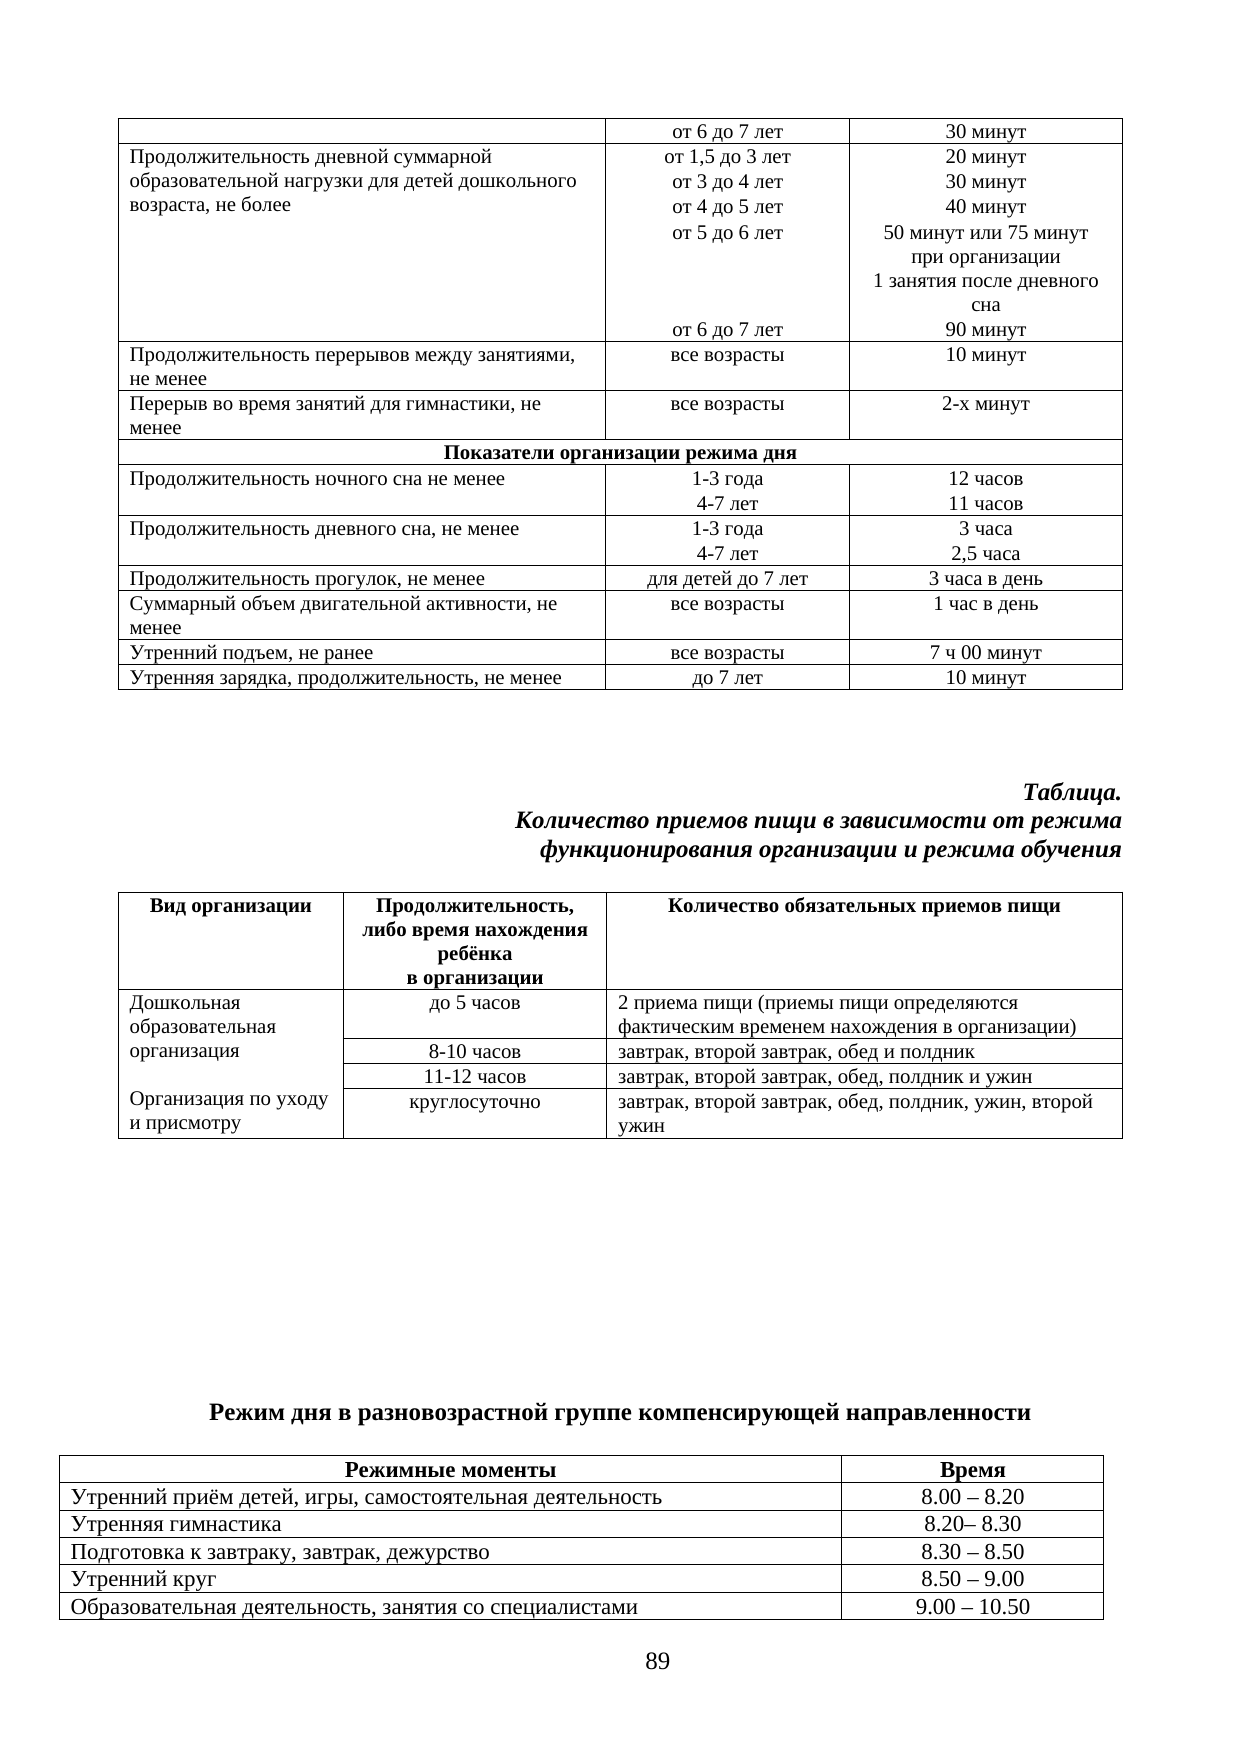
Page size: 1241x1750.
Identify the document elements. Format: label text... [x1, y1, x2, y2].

table_cell 8.30 – 8.50 [842, 1538, 1103, 1564]
table_cell 11 часов [850, 490, 1122, 514]
table_cell 4-7 лет [606, 540, 849, 565]
table_cell 2-х минут [850, 391, 1122, 439]
table_cell 1 час в день [850, 591, 1122, 639]
table_cell все возрасты [606, 342, 849, 390]
table_cell до 5 часов [344, 990, 606, 1038]
table_cell 1-3 года [606, 465, 849, 489]
table_cell завтрак, второй завтрак, обед и полдник [607, 1039, 1122, 1063]
table_cell до 7 лет [606, 665, 849, 689]
table_cell все возрасты [606, 391, 849, 439]
table_cell завтрак, второй завтрак, обед, полдник и ужин [607, 1064, 1122, 1088]
table_cell 8-10 часов [344, 1039, 606, 1063]
table_cell 11-12 часов [344, 1064, 606, 1088]
table_cell круглосуточно [344, 1089, 606, 1137]
text Количество приемов пищи в зависимости от режима [118, 805, 1122, 834]
table_cell Утренняя гимнастика [60, 1511, 841, 1537]
table_cell 3 часа в день [850, 566, 1122, 590]
table_cell от 6 до 7 лет [606, 119, 849, 143]
table_cell 90 минут [850, 316, 1122, 341]
text Режим дня в разновозрастной группе компенсирующей направленности [118, 1397, 1122, 1426]
table_cell Утренний подъем, не ранее [119, 640, 605, 664]
table_cell Показатели организации режима дня [119, 440, 1122, 464]
table_cell для детей до 7 лет [606, 566, 849, 590]
table_cell Утренняя зарядка, продолжительность, не менее [119, 665, 605, 689]
table_cell от 6 до 7 лет [606, 316, 849, 341]
table_cell 1-3 года [606, 516, 849, 540]
table_cell 8.00 – 8.20 [842, 1483, 1103, 1509]
table_cell 30 минут [850, 168, 1122, 193]
table_cell Продолжительность перерывов между занятиями, не менее [119, 342, 605, 390]
table_cell завтрак, второй завтрак, обед, полдник, ужин, второй ужин [607, 1089, 1122, 1137]
table_cell Продолжительность прогулок, не менее [119, 566, 605, 590]
table_cell 8.50 – 9.00 [842, 1565, 1103, 1592]
text Таблица. [118, 777, 1122, 805]
table_cell Перерыв во время занятий для гимнастики, не менее [119, 391, 605, 439]
table_header Вид организации [119, 893, 343, 989]
table_cell 40 минут [850, 194, 1122, 218]
table_header Продолжительность, либо время нахождения ребёнка в организации [344, 893, 606, 989]
table_cell Продолжительность ночного сна не менее [119, 465, 605, 514]
table_cell Утренний круг [60, 1565, 841, 1592]
table_cell от 1,5 до 3 лет [606, 144, 849, 168]
table_cell Подготовка к завтраку, завтрак, дежурство [60, 1538, 841, 1564]
table_header Время [842, 1456, 1103, 1482]
table_cell от 3 до 4 лет [606, 168, 849, 193]
table_cell 7 ч 00 минут [850, 640, 1122, 664]
table_cell все возрасты [606, 640, 849, 664]
table_cell от 4 до 5 лет [606, 194, 849, 218]
table_header Режимные моменты [60, 1456, 841, 1482]
table_cell 8.20– 8.30 [842, 1511, 1103, 1537]
table_cell Дошкольная образовательная организация Организация по уходу и присмотру [119, 990, 343, 1137]
table_cell 2 приема пищи (приемы пищи определяются фактическим временем нахождения в организации) [607, 990, 1122, 1038]
text функционирования организации и режима обучения [118, 834, 1122, 863]
table_cell 30 минут [850, 119, 1122, 143]
table_cell Образовательная деятельность, занятия со специалистами [60, 1593, 841, 1619]
table_cell Утренний приём детей, игры, самостоятельная деятельность [60, 1483, 841, 1509]
table_cell Продолжительность дневной суммарной образовательной нагрузки для детей дошкольного возраста, не более [119, 144, 605, 341]
table_cell Продолжительность дневного сна, не менее [119, 516, 605, 565]
table_cell Суммарный объем двигательной активности, не менее [119, 591, 605, 639]
table_cell 10 минут [850, 342, 1122, 390]
table_cell 4-7 лет [606, 490, 849, 514]
table_cell 3 часа [850, 516, 1122, 540]
table_cell все возрасты [606, 591, 849, 639]
table_cell 9.00 – 10.50 [842, 1593, 1103, 1619]
table_cell 12 часов [850, 465, 1122, 489]
table_cell от 5 до 6 лет [606, 219, 849, 316]
table_cell 50 минут или 75 минут при организации 1 занятия после дневного сна [850, 219, 1122, 316]
table_cell 10 минут [850, 665, 1122, 689]
table_cell 20 минут [850, 144, 1122, 168]
table_header Количество обязательных приемов пищи [607, 893, 1122, 989]
table_cell 2,5 часа [850, 540, 1122, 565]
